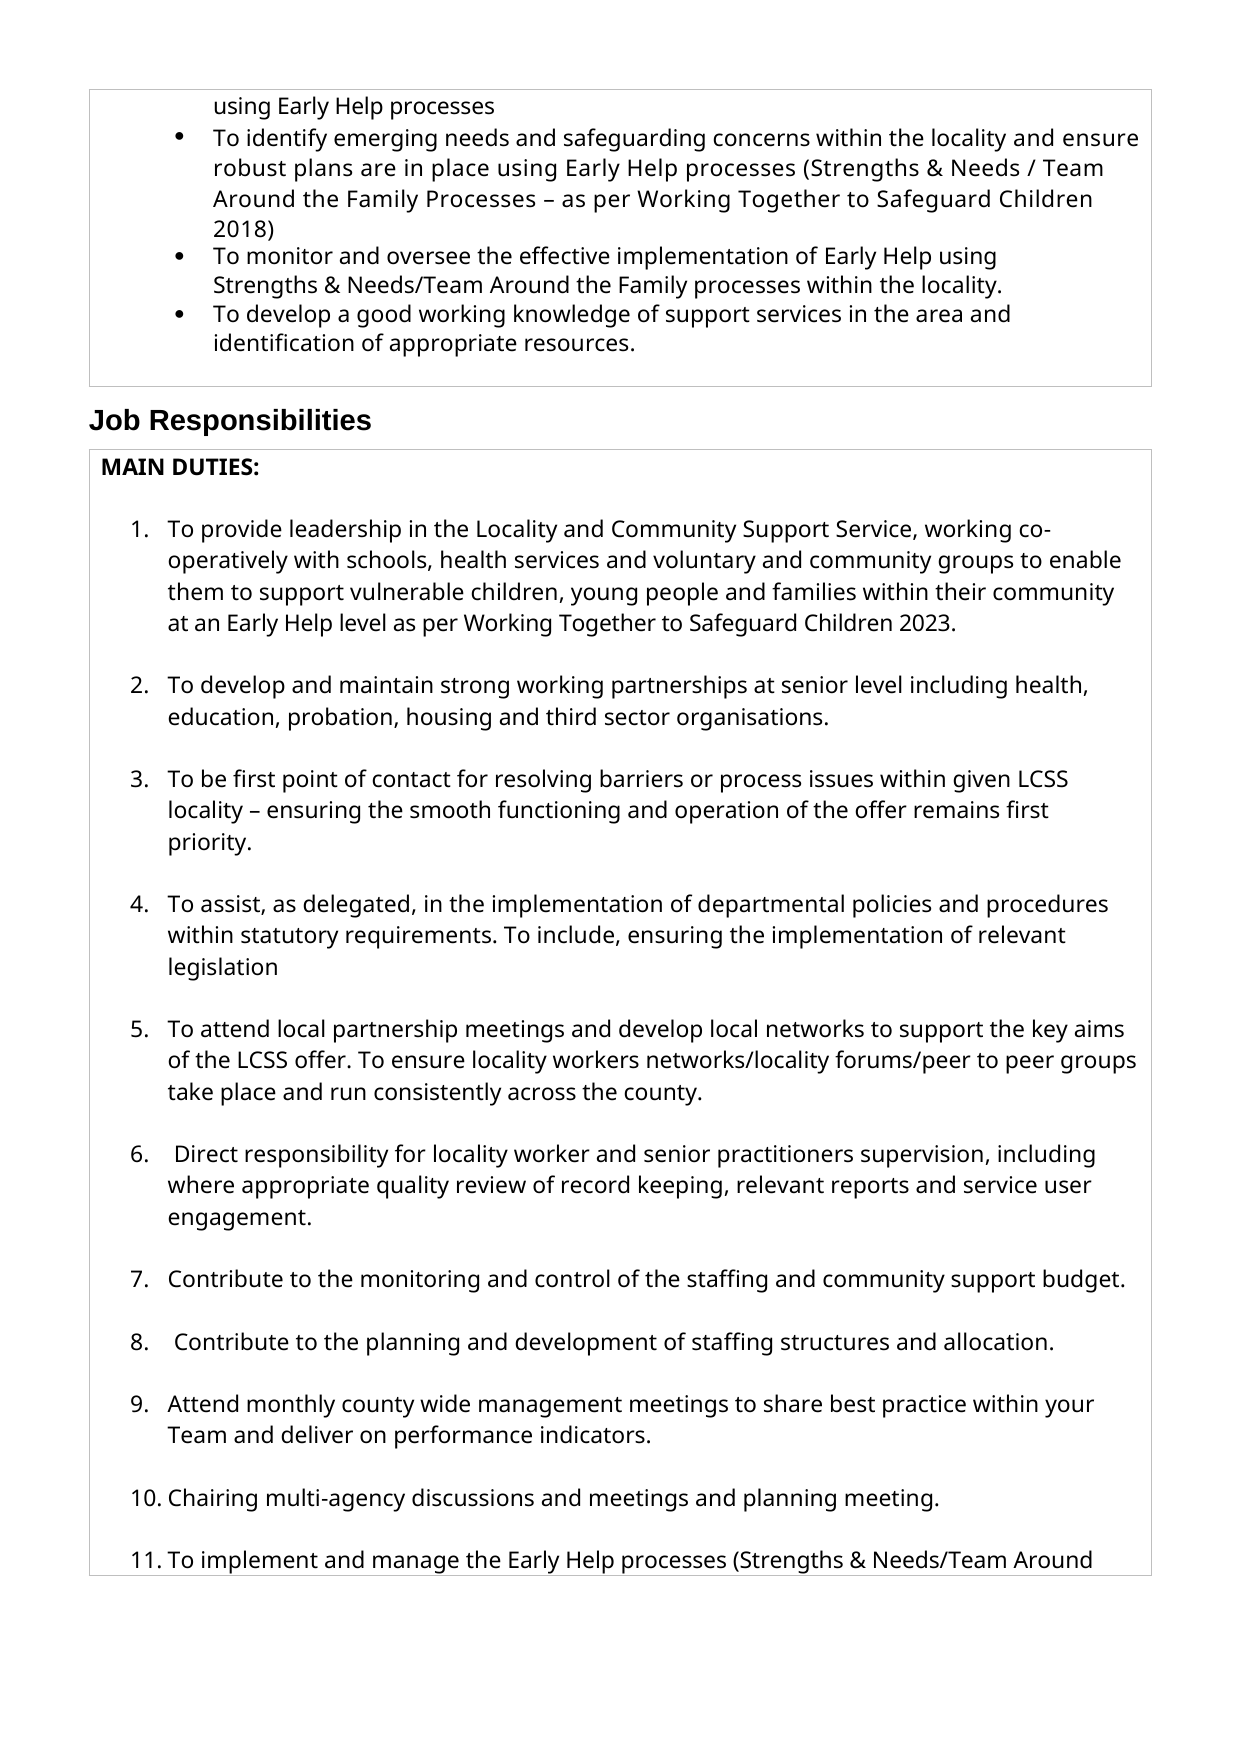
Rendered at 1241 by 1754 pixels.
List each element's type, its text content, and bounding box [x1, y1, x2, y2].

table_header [90, 450, 1151, 1575]
subtitle Job Responsibilities [89, 403, 1152, 437]
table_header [90, 90, 1151, 386]
